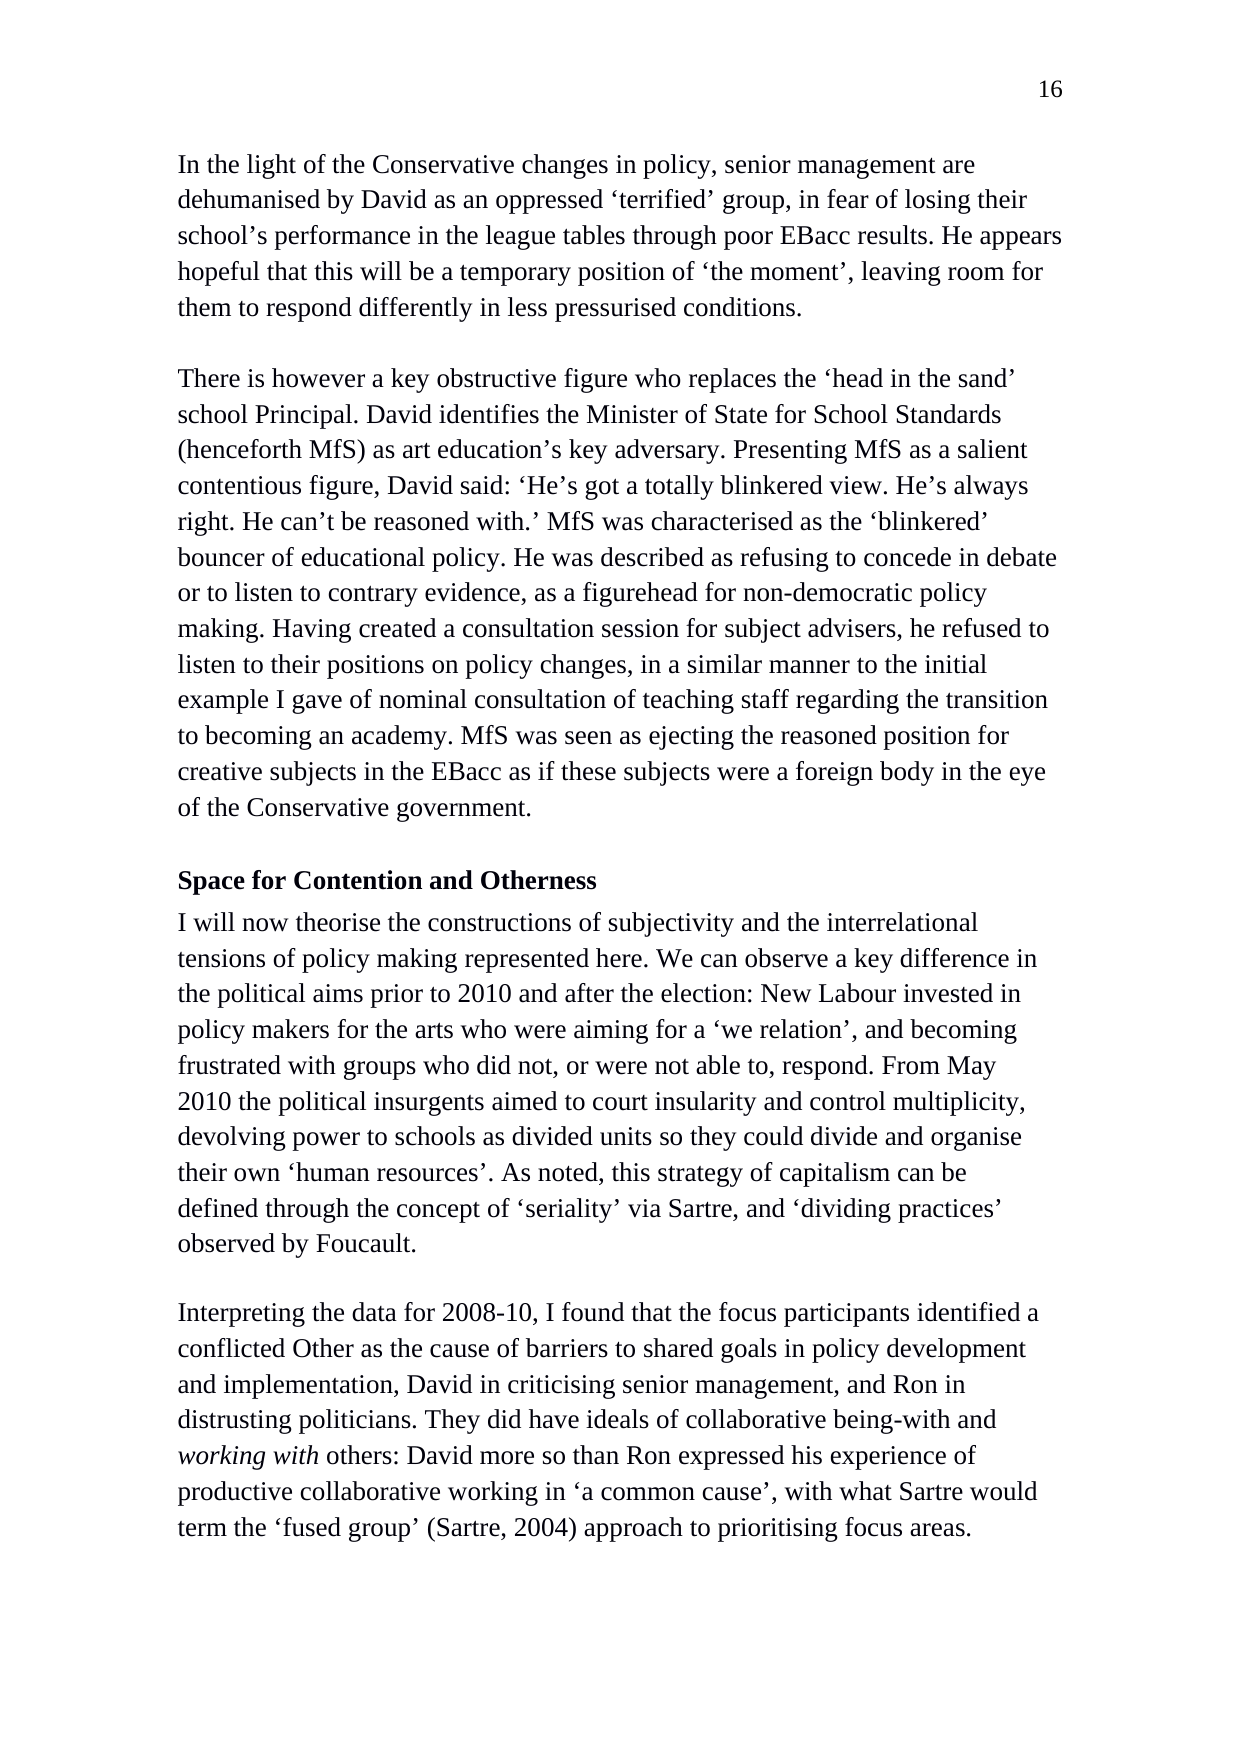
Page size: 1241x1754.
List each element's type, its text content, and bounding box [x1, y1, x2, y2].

subtitle Space for Contention and Otherness [177, 864, 1004, 895]
text I will now theorise the constructions of subjectivity and the interrelational tensions of policy making represented here. We can observe a key difference in the political aims prior to 2010 and after the election: New Labour invested in policy makers for the arts who were aiming for a ‘we relation’, and becoming frustrated with groups who did not, or were not able to, respond. From May 2010 the political insurgents aimed to court insularity and control multiplicity, devolving power to schools as divided units so they could divide and organise their own ‘human resources’. As noted, this strategy of capitalism can be defined through the concept of ‘seriality’ via Sartre, and ‘dividing practices’ observed by Foucault. [177, 906, 1046, 1259]
text Interpreting the data for 2008-10, I found that the focus participants identified a conflicted Other as the cause of barriers to shared goals in policy development and implementation, David in criticising senior management, and Ron in distrusting politicians. They did have ideals of collaborative being-with and working with others: David more so than Ron expressed his experience of productive collaborative working in ‘a common cause’, with what Sartre would term the ‘fused group’ (Sartre, 2004) approach to prioritising focus areas. [177, 1296, 1046, 1542]
text In the light of the Conservative changes in policy, senior management are dehumanised by David as an oppressed ‘terrified’ group, in fear of losing their school’s performance in the league tables through poor EBacc results. He appears hopeful that this will be a temporary position of ‘the moment’, leaving room for them to respond differently in less pressurised conditions. [177, 148, 1063, 322]
text There is however a key obstructive figure who replaces the ‘head in the sand’ school Principal. David identifies the Minister of State for School Standards (henceforth MfS) as art education’s key adversary. Presenting MfS as a salient contentious figure, David said: ‘He’s got a totally blinkered view. He’s always right. He can’t be reasoned with.’ MfS was characterised as the ‘blinkered’ bouncer of educational policy. He was described as refusing to concede in debate or to listen to contrary evidence, as a figurehead for non-democratic policy making. Having created a consultation session for subject advisers, he refused to listen to their positions on policy changes, in a similar manner to the initial example I gave of nominal consultation of teaching staff regarding the transition to becoming an academy. MfS was seen as ejecting the reasoned position for creative subjects in the EBacc as if these subjects were a foreign body in the eye of the Conservative government. [177, 362, 1063, 822]
